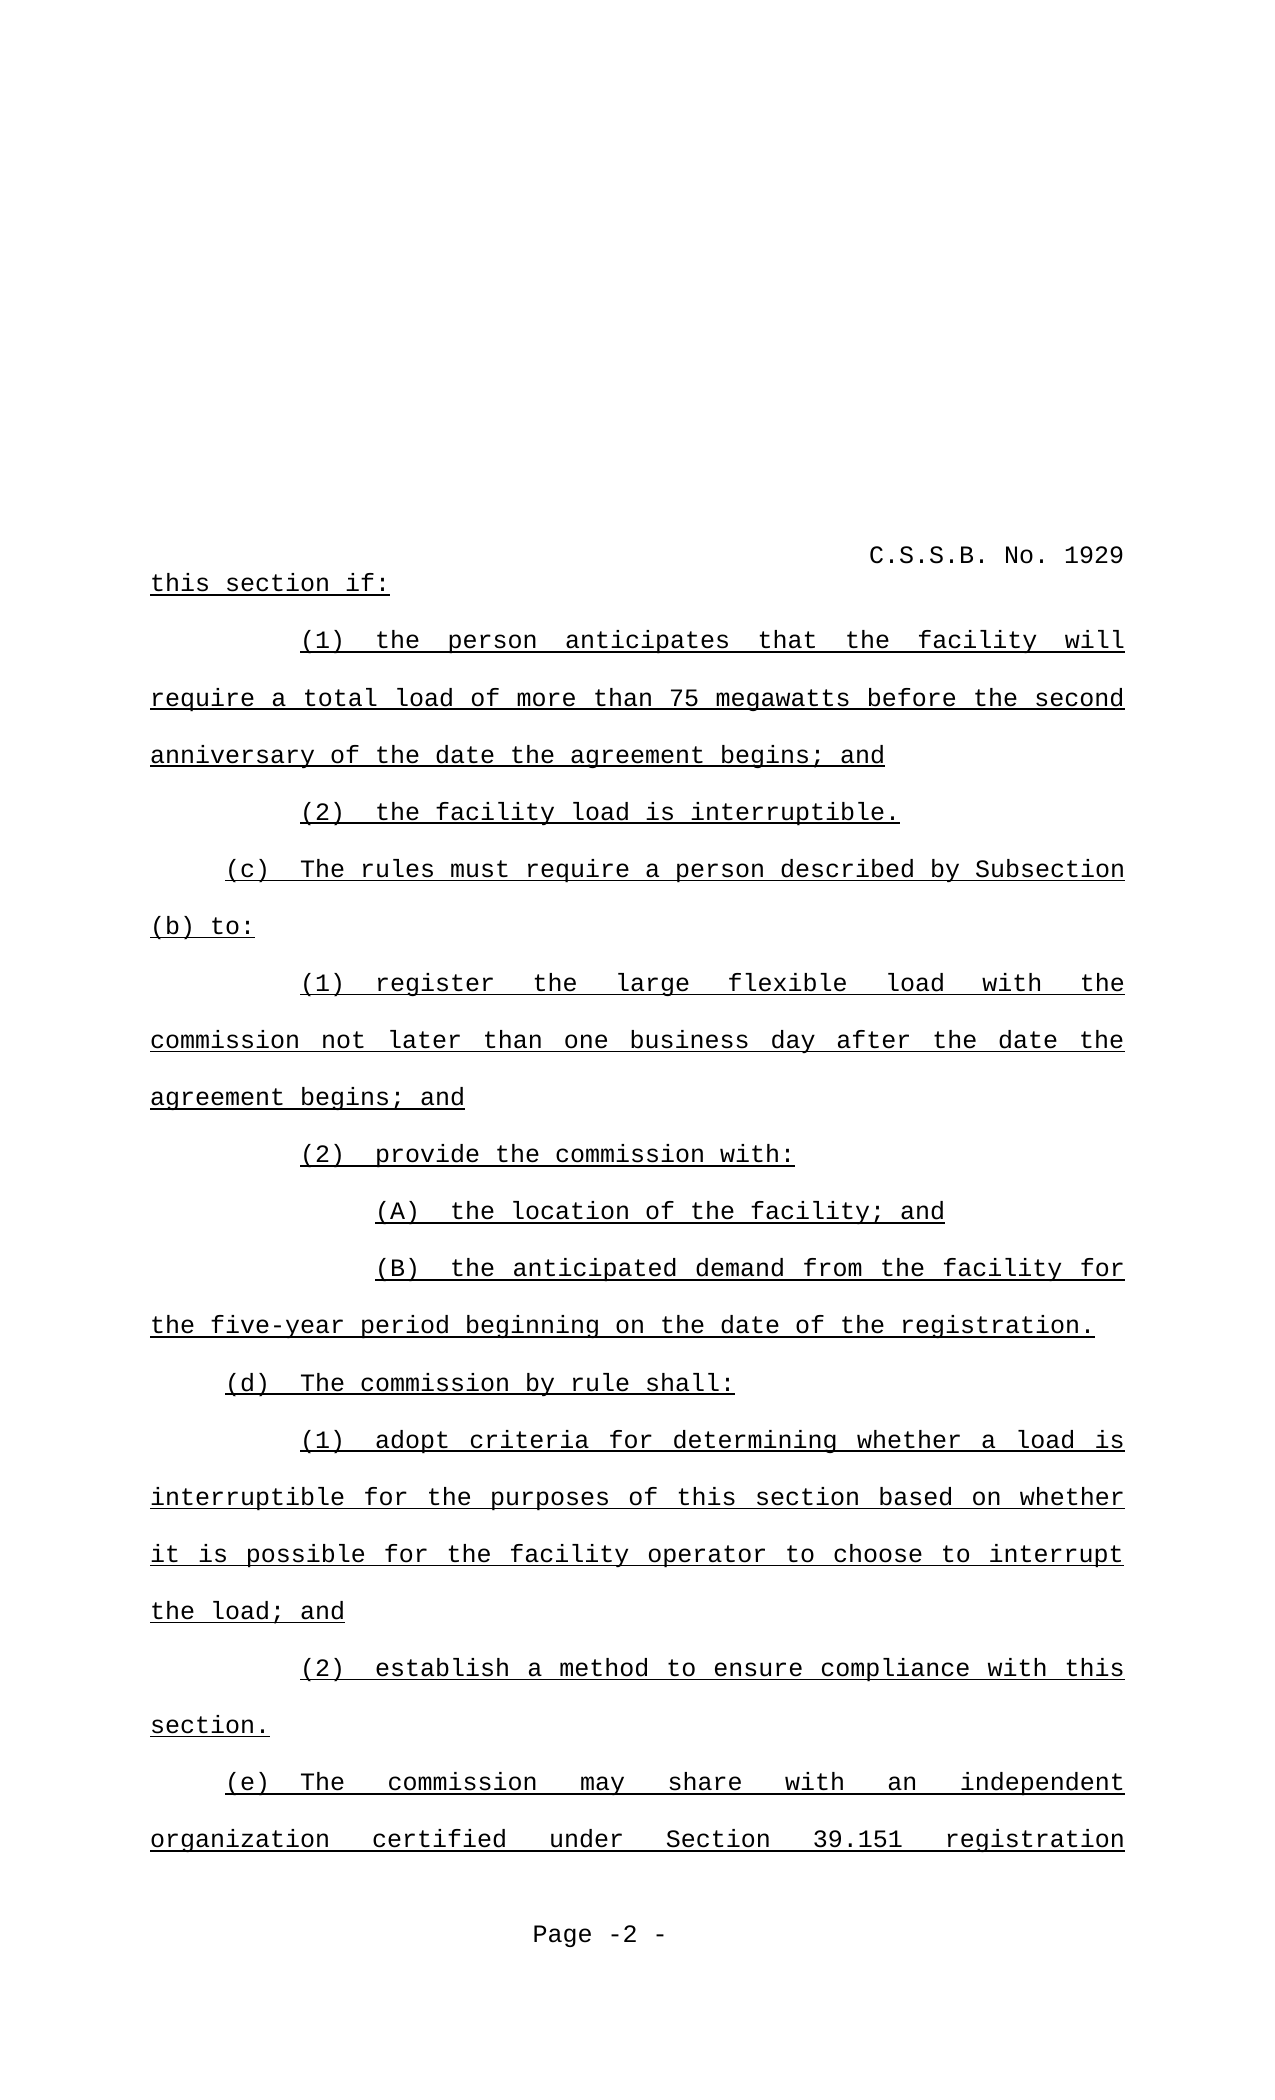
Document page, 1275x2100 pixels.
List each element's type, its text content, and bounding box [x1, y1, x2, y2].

text (1) adopt criteria for determining whether a load is interruptible for the purposes of this section based on whether it is possible for the facility operator to choose to interrupt the load; and [150, 1509, 1125, 1627]
text (2) provide the commission with: [150, 1142, 1125, 1170]
text (1) register the large flexible load with the commission not later than one business day after the date the agreement begins; and [150, 970, 1125, 1051]
text (2) the facility load is interruptible. [150, 799, 1125, 828]
text (c) The rules must require a person described by Subsection (b) to: [150, 856, 1125, 942]
text (B) the anticipated demand from the facility for the five-year period beginning on the date of the registration. [150, 1256, 1125, 1341]
text (2) establish a method to ensure compliance with this section. [150, 1655, 1125, 1741]
text (1) the person anticipates that the facility will require a total load of more than 75 megawatts before the second anniversary of the date the agreement begins; and [150, 710, 1125, 771]
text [150, 571, 1125, 599]
text (A) the location of the facility; and [150, 1199, 1125, 1227]
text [150, 1769, 1125, 1850]
text (d) The commission by rule shall: [150, 1370, 1125, 1398]
text (1) adopt criteria for determining whether a load is interruptible for the purposes of this section based on whether it is possible for the facility operator to choose to interrupt the load; and [150, 1427, 1125, 1508]
text (1) register the large flexible load with the commission not later than one business day after the date the agreement begins; and [150, 1052, 1125, 1113]
text (1) the person anticipates that the facility will require a total load of more than 75 megawatts before the second anniversary of the date the agreement begins; and [150, 628, 1125, 708]
